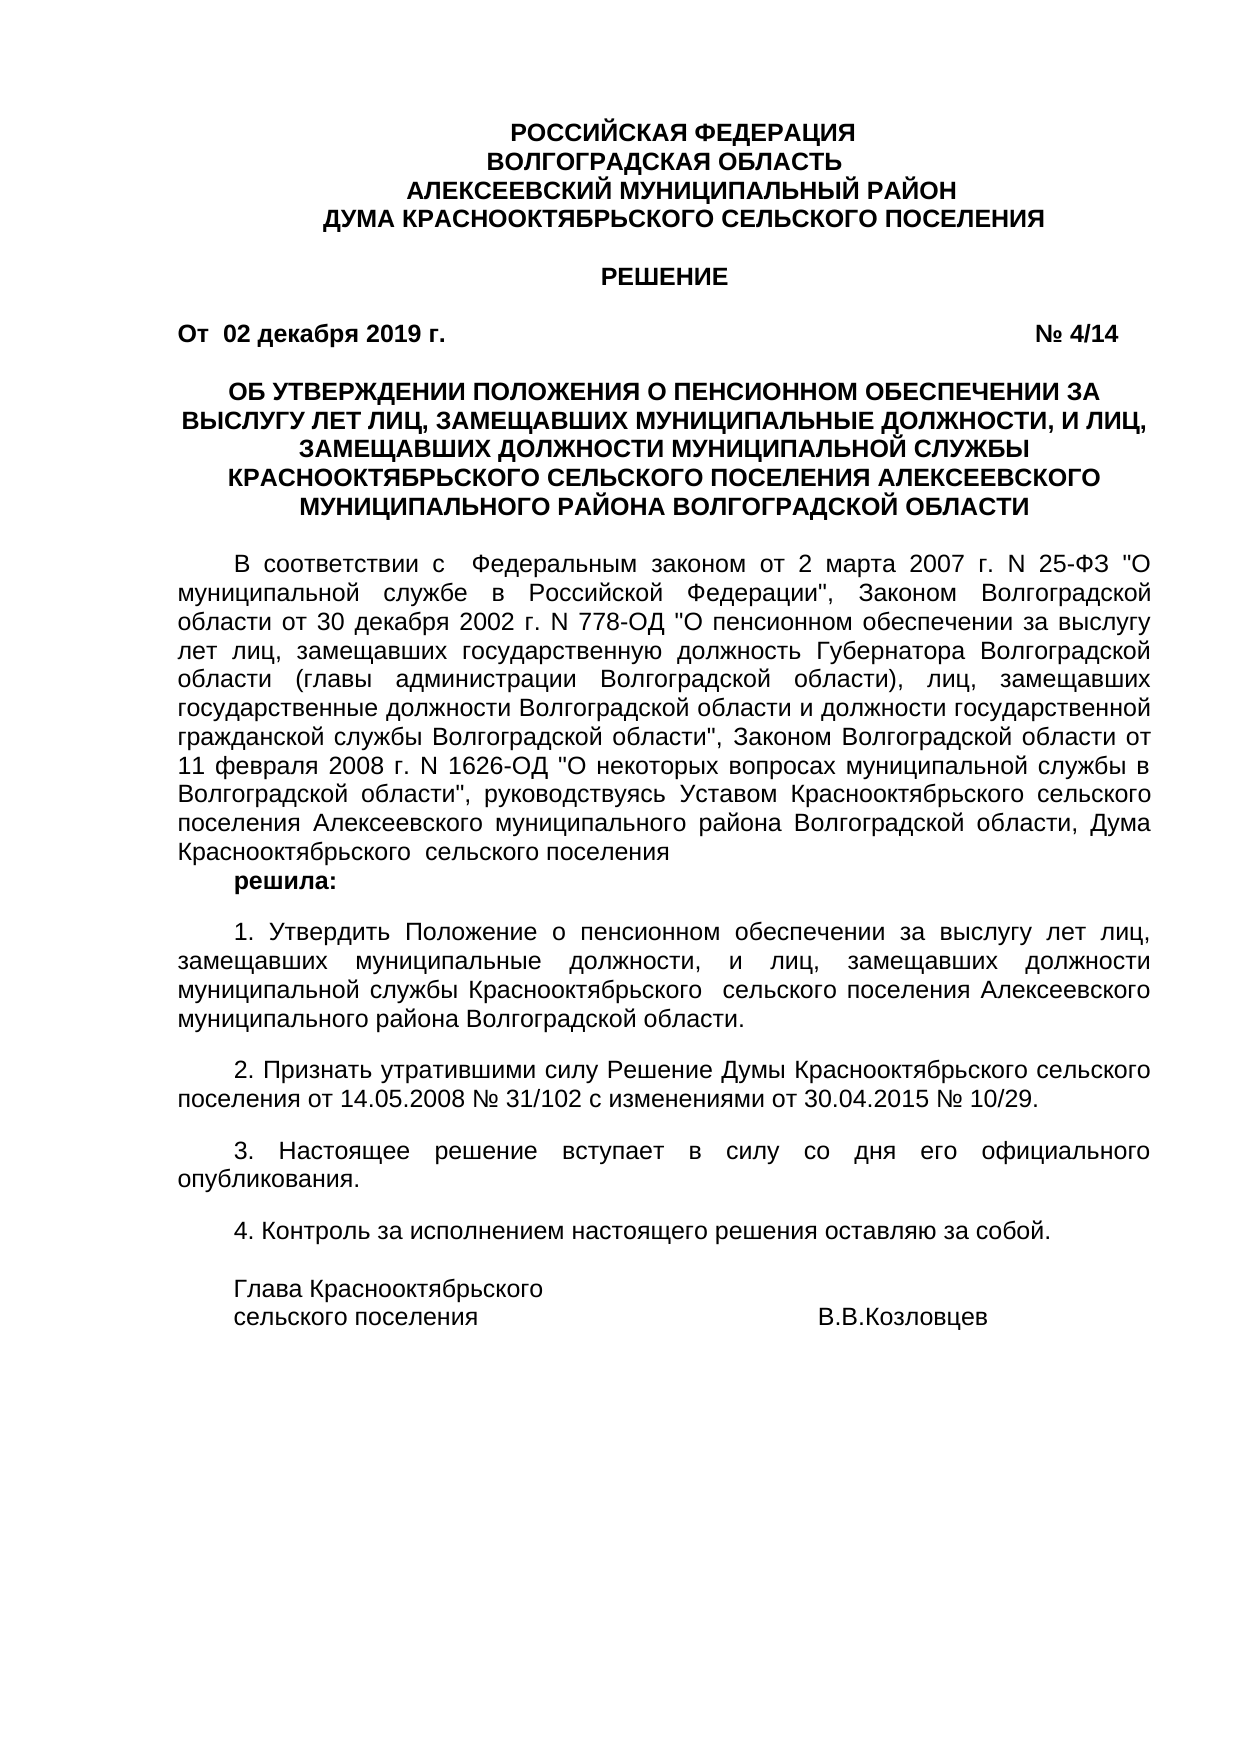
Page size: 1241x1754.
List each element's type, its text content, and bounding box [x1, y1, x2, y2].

text 4. Контроль за исполнением настоящего решения оставляю за собой. [177, 1216, 1152, 1245]
title АЛЕКСЕЕВСКИЙ МУНИЦИПАЛЬНЫЙ РАЙОН [177, 176, 1152, 204]
text Глава Краснооктябрьского [177, 1273, 1152, 1302]
title ДУМА КРАСНООКТЯБРЬСКОГО СЕЛЬСКОГО ПОСЕЛЕНИЯ [177, 204, 1152, 233]
text 2. Признать утратившими силу Решение Думы Краснооктябрьского сельского поселения от 14.05.2008 № 31/102 с изменениями от 30.04.2015 № 10/29. [177, 1055, 1152, 1113]
text В соответствии с Федеральным законом от 2 марта 2007 г. N 25-ФЗ "О муниципальной службе в Российской Федерации", Законом Волгоградской области от 30 декабря 2002 г. N 778-ОД "О пенсионном обеспечении за выслугу лет лиц, замещавших государственную должность Губернатора Волгоградской области (главы администрации Волгоградской области), лиц, замещавших государственные должности Волгоградской области и должности государственной гражданской службы Волгоградской области", Законом Волгоградской области от 11 февраля 2008 г. N 1626-ОД "О некоторых вопросах муниципальной службы в Волгоградской области", руководствуясь Уставом Краснооктябрьского сельского поселения Алексеевского муниципального района Волгоградской области, Дума Краснооктябрьского сельского поселения [177, 549, 1152, 866]
title ВОЛГОГРАДСКАЯ ОБЛАСТЬ [177, 147, 1152, 176]
title РЕШЕНИЕ [177, 262, 1152, 291]
text 3. Настоящее решение вступает в силу со дня его официального опубликования. [177, 1136, 1152, 1193]
text решила: [177, 866, 1152, 894]
title От 02 декабря 2019 г. № 4/14 [177, 319, 1152, 348]
text 1. Утвердить Положение о пенсионном обеспечении за выслугу лет лиц, замещавших муниципальные должности, и лиц, замещавших должности муниципальной службы Краснооктябрьского сельского поселения Алексеевского муниципального района Волгоградской области. [177, 917, 1152, 1032]
title ОБ УТВЕРЖДЕНИИ ПОЛОЖЕНИЯ О ПЕНСИОННОМ ОБЕСПЕЧЕНИИ ЗА ВЫСЛУГУ ЛЕТ ЛИЦ, ЗАМЕЩАВШИХ МУНИЦИПАЛЬНЫЕ ДОЛЖНОСТИ, И ЛИЦ, [177, 377, 1152, 434]
title РОССИЙСКАЯ ФЕДЕРАЦИЯ [177, 118, 1152, 147]
title ЗАМЕЩАВШИХ ДОЛЖНОСТИ МУНИЦИПАЛЬНОЙ СЛУЖБЫ КРАСНООКТЯБРЬСКОГО СЕЛЬСКОГО ПОСЕЛЕНИЯ АЛЕКСЕЕВСКОГО МУНИЦИПАЛЬНОГО РАЙОНА ВОЛГОГРАДСКОЙ ОБЛАСТИ [177, 434, 1152, 521]
text сельского поселения В.В.Козловцев [177, 1302, 1152, 1331]
